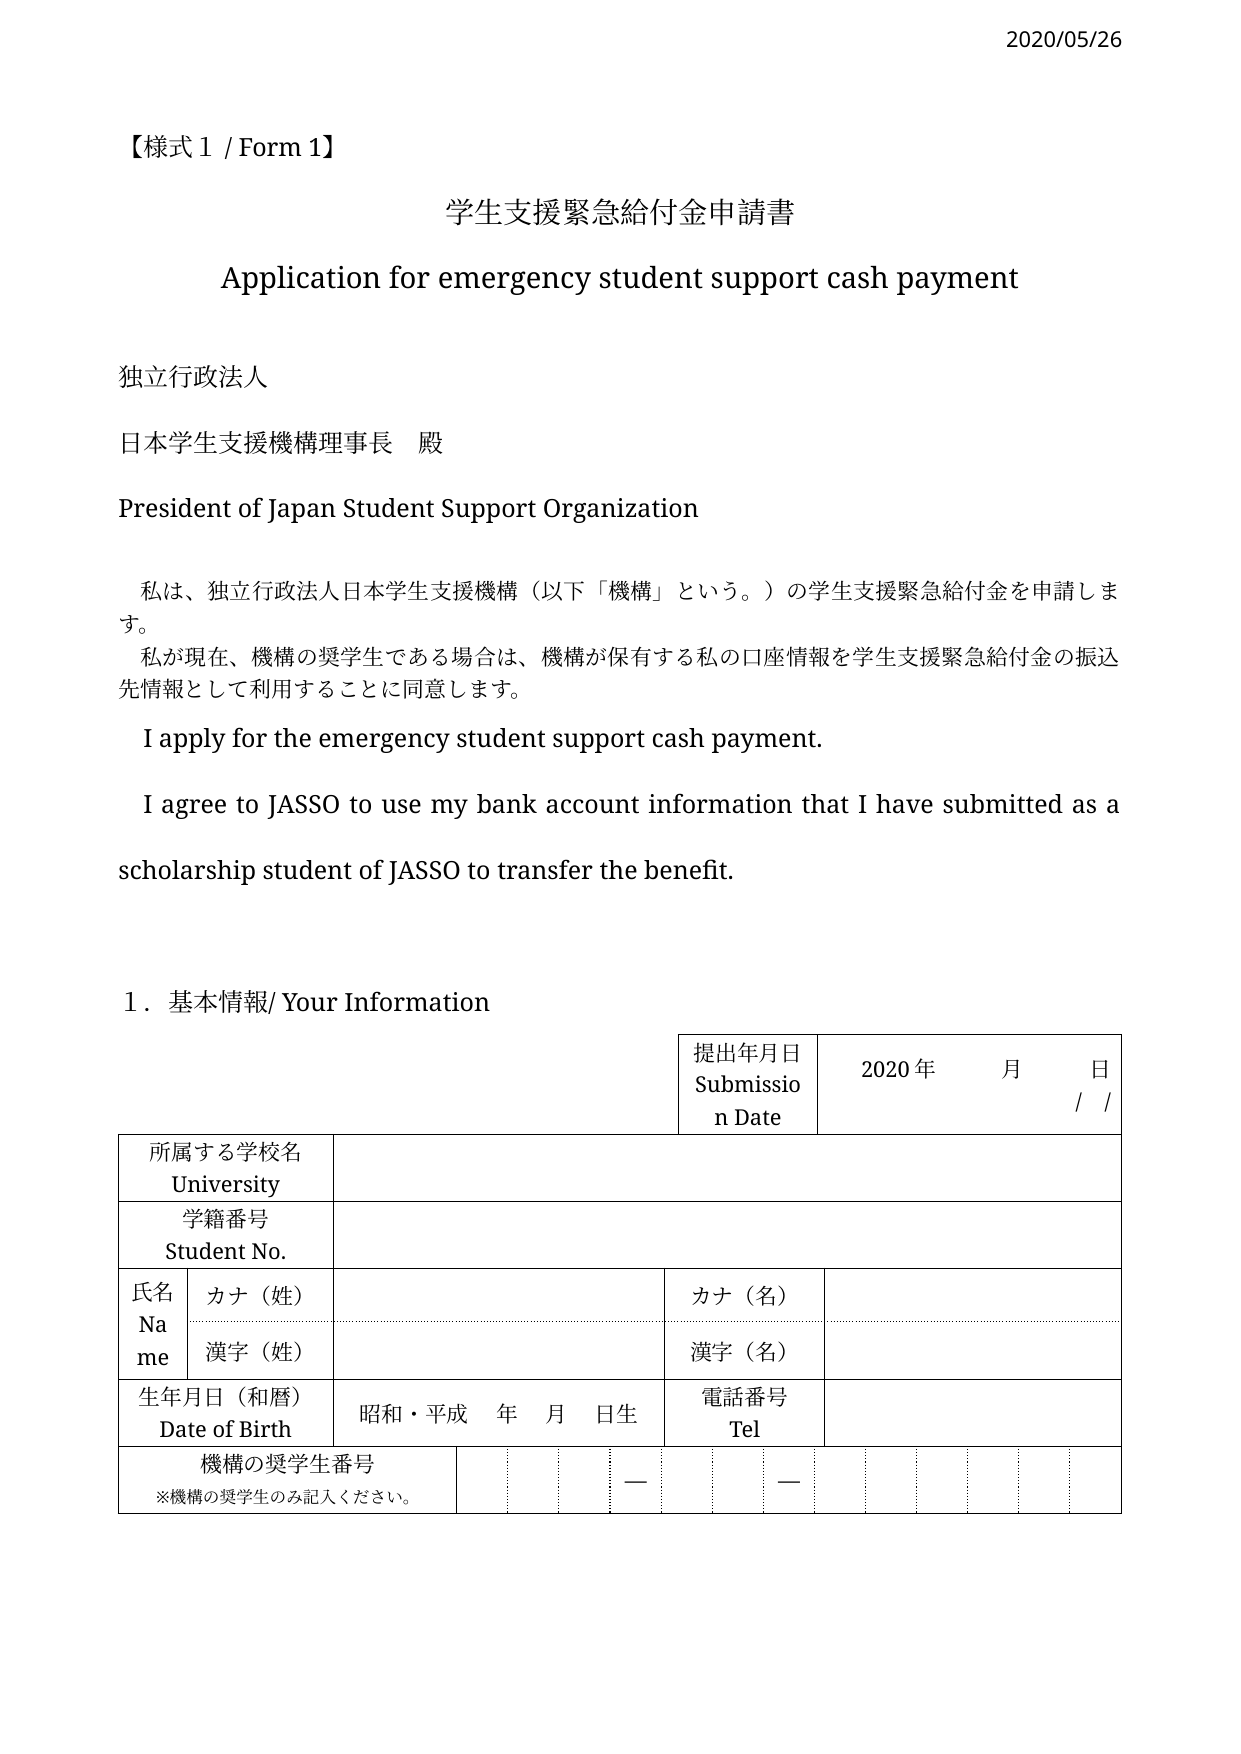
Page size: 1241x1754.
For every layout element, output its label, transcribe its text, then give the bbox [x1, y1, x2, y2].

table_cell ― [610, 1447, 661, 1513]
text 【様式１ / Form 1】 [118, 112, 1122, 178]
table_cell 所属する学校名 University [119, 1135, 333, 1201]
text I apply for the emergency student support cash payment. [118, 705, 1122, 771]
table_header 提出年月日 Submission Date [679, 1035, 817, 1134]
table_cell 昭和・平成 年 月 日生 [334, 1380, 664, 1446]
table_cell [661, 1447, 712, 1513]
text 日本学生支援機構理事長 殿 [118, 408, 1122, 474]
table_cell カナ（姓） [188, 1269, 333, 1321]
table_cell [917, 1447, 968, 1513]
text Application for emergency student support cash payment [118, 244, 1122, 310]
table_cell [968, 1447, 1019, 1513]
table_cell 電話番号 Tel [665, 1380, 824, 1446]
table_cell [334, 1269, 664, 1321]
table_cell 漢字（名） [665, 1321, 824, 1379]
table_cell [825, 1269, 1121, 1321]
table_cell 氏名 Name [119, 1269, 187, 1379]
table_cell [825, 1321, 1121, 1379]
table_cell [334, 1321, 664, 1379]
table_cell 漢字（姓） [188, 1321, 333, 1379]
text 私が現在、機構の奨学生である場合は、機構が保有する私の口座情報を学生支援緊急給付金の振込先情報として利用することに同意します。 [118, 639, 1122, 705]
table_cell カナ（名） [665, 1269, 824, 1321]
table_cell [825, 1380, 1121, 1446]
table_cell [1070, 1447, 1121, 1513]
text I agree to JASSO to use my bank account information that I have submitted as a scholarship student of JASSO to transfer the benefit. [118, 771, 1122, 902]
table_cell ― [763, 1447, 814, 1513]
table_cell [712, 1447, 763, 1513]
text 私は、独立行政法人日本学生支援機構（以下「機構」という。）の学生支援緊急給付金を申請します。 [118, 573, 1122, 639]
table_cell [334, 1135, 1121, 1201]
text 学生支援緊急給付金申請書 [118, 178, 1122, 244]
table_cell [508, 1447, 559, 1513]
table_cell 学籍番号 Student No. [119, 1202, 333, 1267]
table_cell 機構の奨学生番号 ※機構の奨学生のみ記入ください。 [119, 1447, 456, 1513]
text President of Japan Student Support Organization [118, 474, 1122, 540]
text １．基本情報/ Your Information [118, 968, 1122, 1034]
table_header 2020年 月 日 / / [818, 1035, 1121, 1134]
table_cell [457, 1447, 508, 1513]
table_cell [559, 1447, 610, 1513]
table_cell [334, 1202, 1121, 1267]
text 独立行政法人 [118, 343, 1122, 408]
table_cell [1019, 1447, 1070, 1513]
table_cell [814, 1447, 865, 1513]
table_cell [865, 1447, 917, 1513]
table_cell 生年月日（和暦） Date of Birth [119, 1380, 333, 1446]
